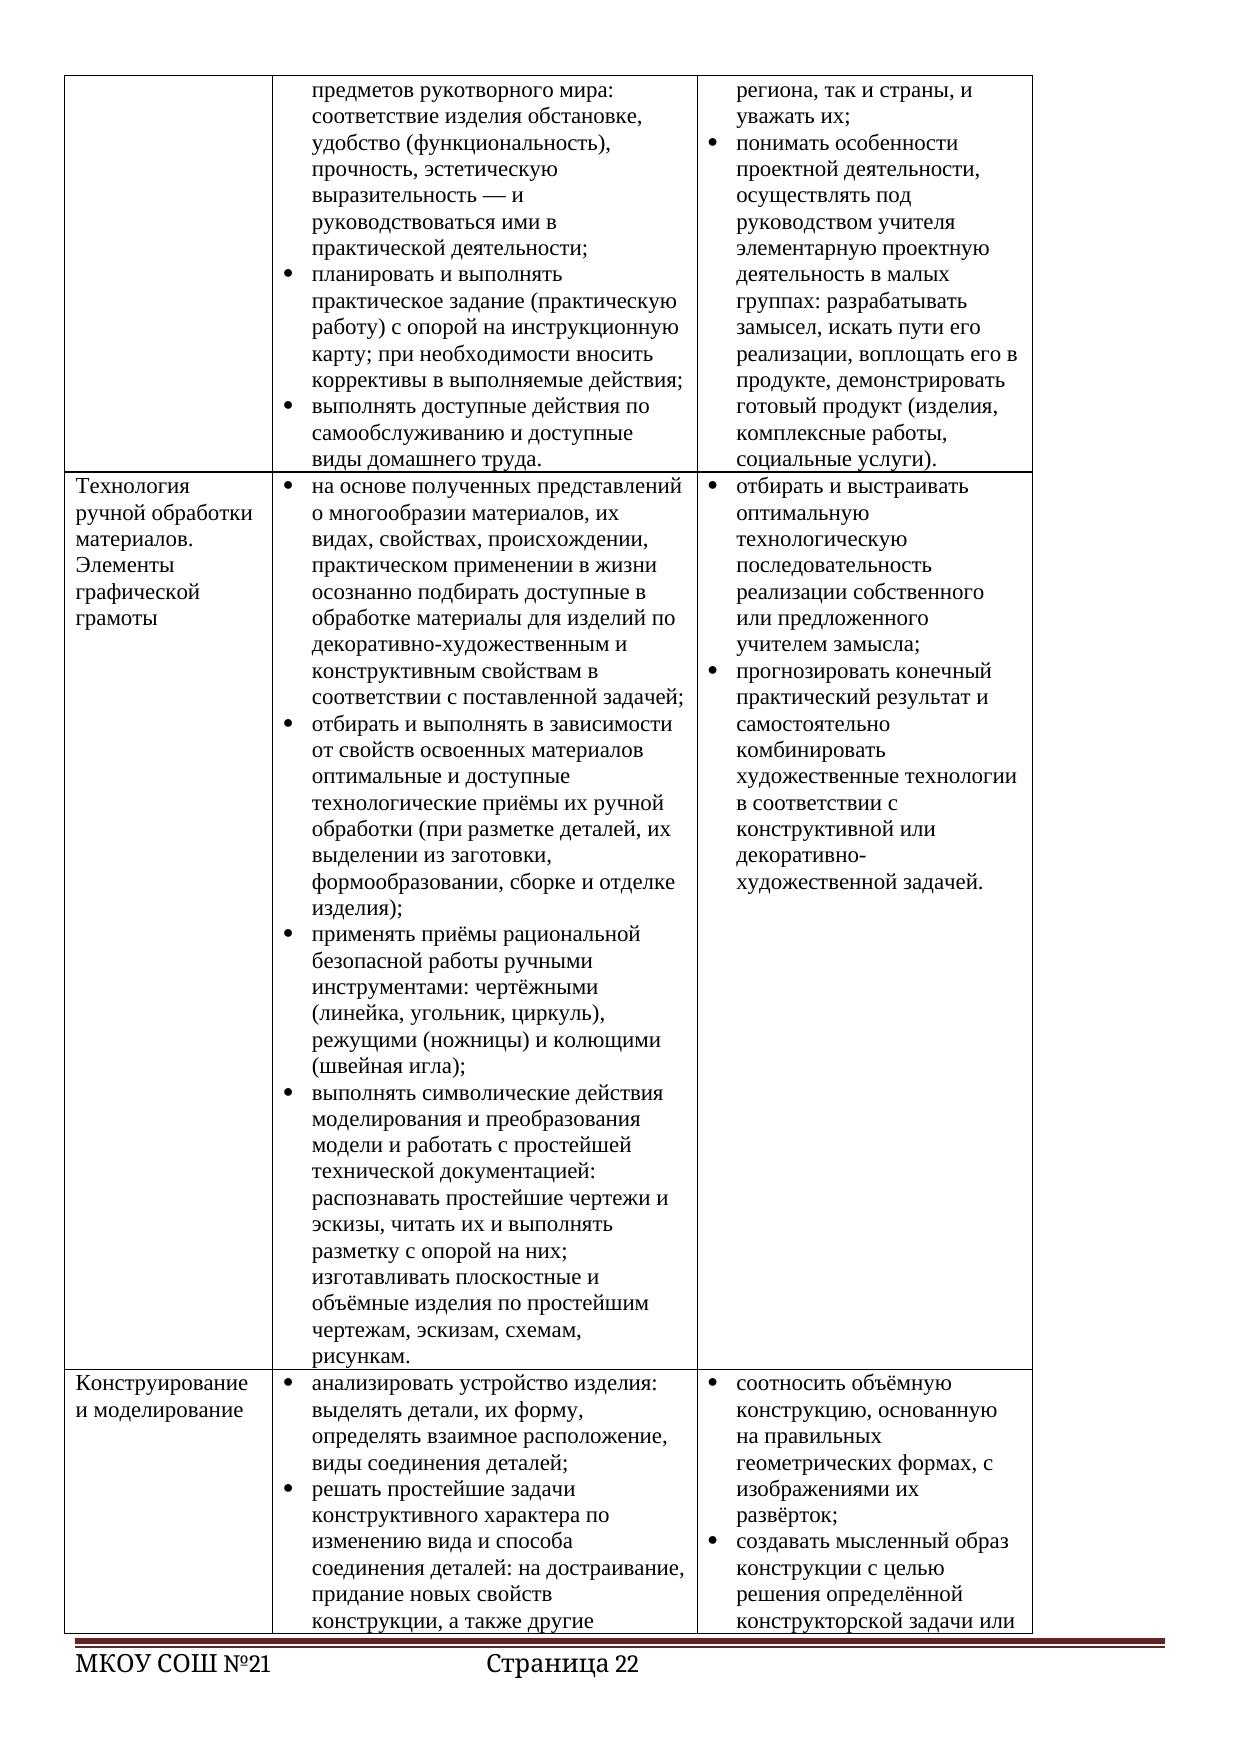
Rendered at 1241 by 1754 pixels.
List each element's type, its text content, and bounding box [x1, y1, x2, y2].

table_cell на основе полученных представлений о многообразии материалов, их видах, свойствах, происхождении, практическом применении в жизни осознанно подбирать доступные в обработке материалы для изделий по декоративно-художественным и конструктивным свойствам в соответствии с поставленной задачей; отбирать и выполнять в зависимости от свойств освоенных материалов оптимальные и доступные технологические приёмы их ручной обработки (при разметке деталей, их выделении из заготовки, формообразовании, сборке и отделке изделия); применять приёмы рациональной безопасной работы ручными инструментами: чертёжными (линейка, угольник, циркуль), режущими (ножницы) и колющими (швейная игла); выполнять символические действия моделирования и преобразования модели и работать с простейшей технической документацией: распознавать простейшие чертежи и эскизы, читать их и выполнять разметку с опорой на них; изготавливать плоскостные и объёмные изделия по простейшим чертежам, эскизам, схемам, рисункам. [273, 473, 697, 1368]
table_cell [698, 1370, 1032, 1633]
table_cell Технология ручной обработки материалов. Элементы графической грамоты [65, 473, 272, 1368]
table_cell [65, 76, 272, 471]
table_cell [273, 1370, 697, 1633]
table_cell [698, 76, 1032, 471]
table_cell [65, 1370, 272, 1633]
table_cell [273, 76, 697, 471]
table_cell отбирать и выстраивать оптимальную технологическую последовательность реализации собственного или предложенного учителем замысла; прогнозировать конечный практический результат и самостоятельно комбинировать художественные технологии в соответствии с конструктивной или декоративно-художественной задачей. [698, 473, 1032, 1368]
